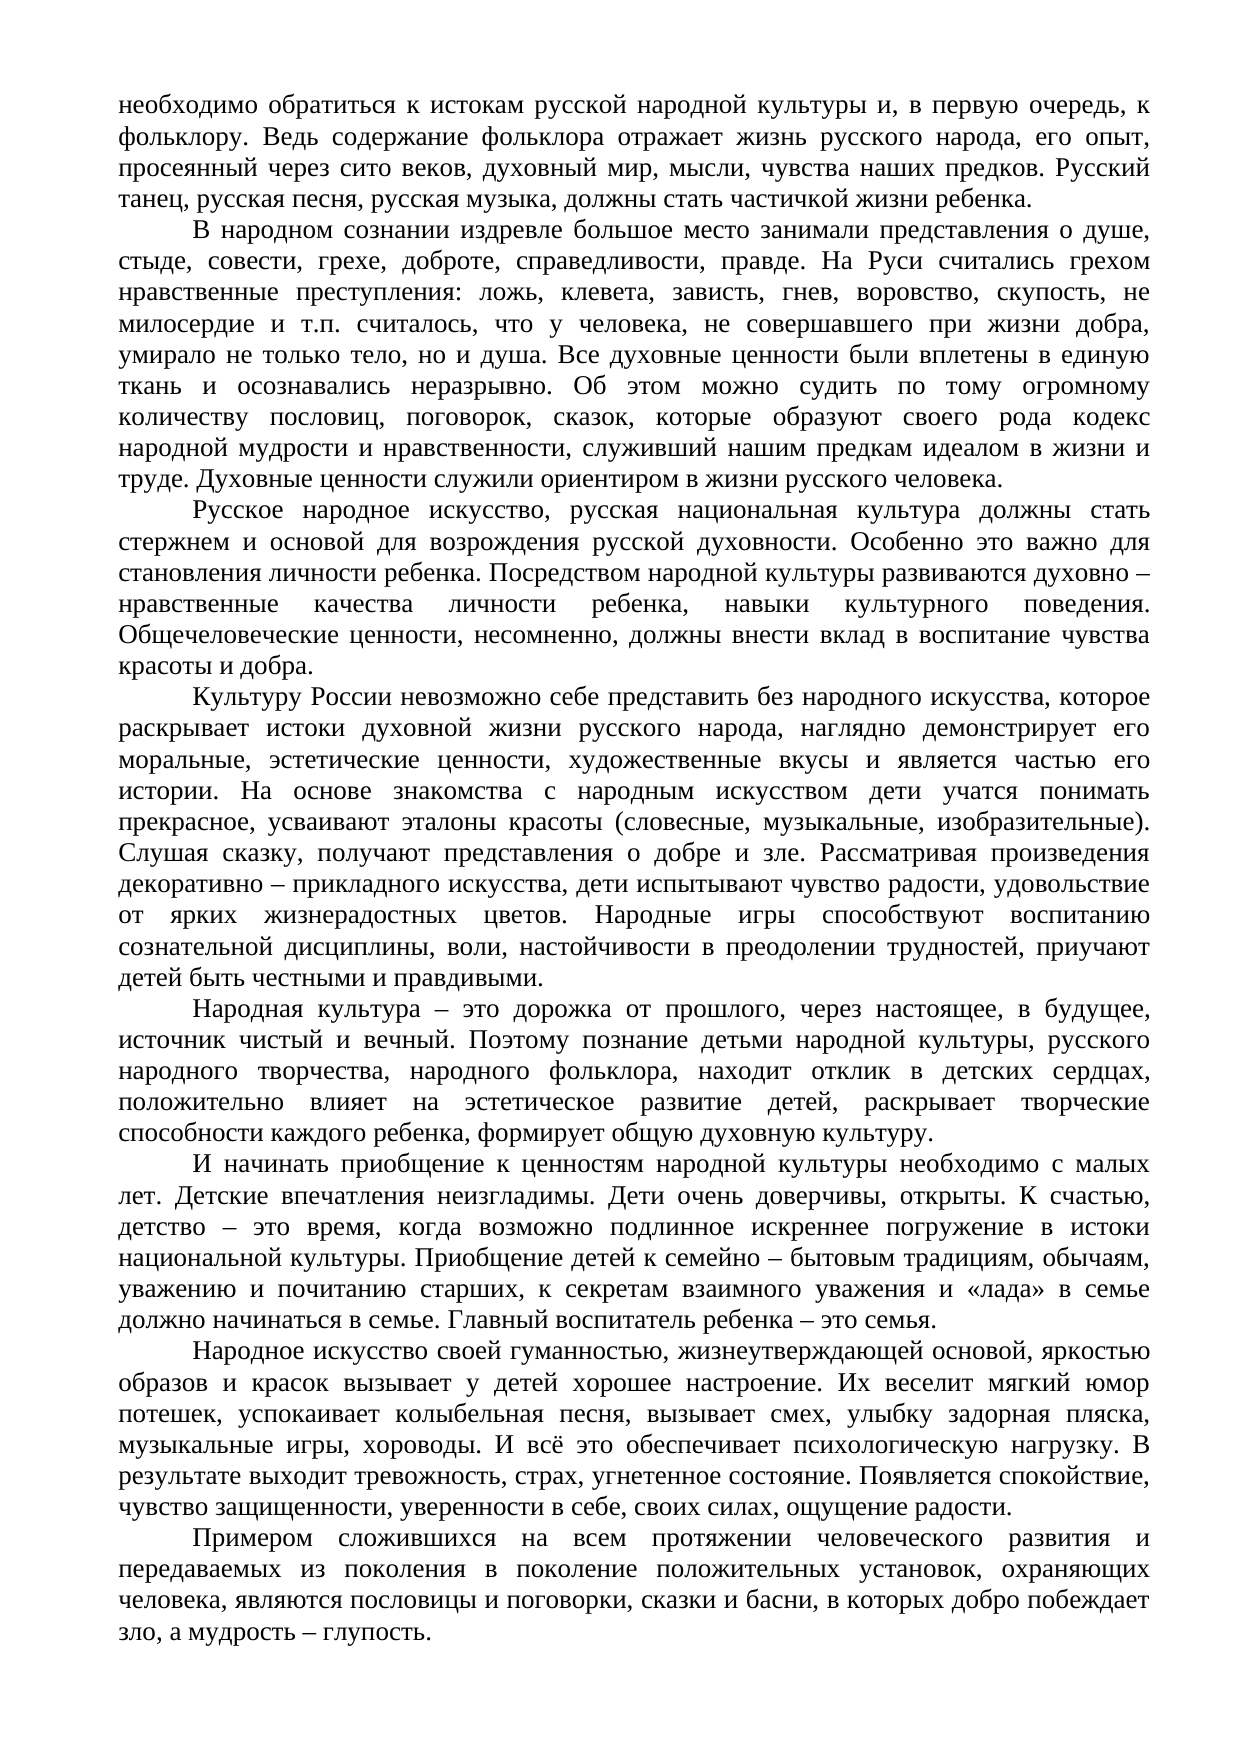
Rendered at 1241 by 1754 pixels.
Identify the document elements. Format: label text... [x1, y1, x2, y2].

text Народная культура – это дорожка от прошлого, через настоящее, в будущее, источник чистый и вечный. Поэтому познание детьми народной культуры, русского народного творчества, народного фольклора, находит отклик в детских сердцах, положительно влияет на эстетическое развитие детей, раскрывает творческие способности каждого ребенка, формирует общую духовную культуру. [118, 992, 1152, 1148]
text Культуру России невозможно себе представить без народного искусства, которое раскрывает истоки духовной жизни русского народа, наглядно демонстрирует его моральные, эстетические ценности, художественные вкусы и является частью его истории. На основе знакомства с народным искусством дети учатся понимать прекрасное, усваивают эталоны красоты (словесные, музыкальные, изобразительные). Слушая сказку, получают представления о добре и зле. Рассматривая произведения декоративно – прикладного искусства, дети испытывают чувство радости, удовольствие от ярких жизнерадостных цветов. Народные игры способствуют воспитанию сознательной дисциплины, воли, настойчивости в преодолении трудностей, приучают детей быть честными и правдивыми. [118, 680, 1152, 992]
text И начинать приобщение к ценностям народной культуры необходимо с малых лет. Детские впечатления неизгладимы. Дети очень доверчивы, открыты. К счастью, детство – это время, когда возможно подлинное искреннее погружение в истоки национальной культуры. Приобщение детей к семейно – бытовым традициям, обычаям, уважению и почитанию старших, к секретам взаимного уважения и «лада» в семье должно начинаться в семье. Главный воспитатель ребенка – это семья. [118, 1148, 1152, 1334]
text В народном сознании издревле большое место занимали представления о душе, стыде, совести, грехе, доброте, справедливости, правде. На Руси считались грехом нравственные преступления: ложь, клевета, зависть, гнев, воровство, скупость, не милосердие и т.п. считалось, что у человека, не совершавшего при жизни добра, умирало не только тело, но и душа. Все духовные ценности были вплетены в единую ткань и осознавались неразрывно. Об этом можно судить по тому огромному количеству пословиц, поговорок, сказок, которые образуют своего рода кодекс народной мудрости и нравственности, служивший нашим предкам идеалом в жизни и труде. Духовные ценности служили ориентиром в жизни русского человека. [118, 213, 1152, 493]
text Примером сложившихся на всем протяжении человеческого развития и передаваемых из поколения в поколение положительных установок, охраняющих человека, являются пословицы и поговорки, сказки и басни, в которых добро побеждает зло, а мудрость – глупость. [118, 1521, 1152, 1646]
text Народное искусство своей гуманностью, жизнеутверждающей основой, яркостью образов и красок вызывает у детей хорошее настроение. Их веселит мягкий юмор потешек, успокаивает колыбельная песня, вызывает смех, улыбку задорная пляска, музыкальные игры, хороводы. И всё это обеспечивает психологическую нагрузку. В результате выходит тревожность, страх, угнетенное состояние. Появляется спокойствие, чувство защищенности, уверенности в себе, своих силах, ощущение радости. [118, 1334, 1152, 1521]
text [118, 89, 1152, 213]
text Русское народное искусство, русская национальная культура должны стать стержнем и основой для возрождения русской духовности. Особенно это важно для становления личности ребенка. Посредством народной культуры развиваются духовно – нравственные качества личности ребенка, навыки культурного поведения. Общечеловеческие ценности, несомненно, должны внести вклад в воспитание чувства красоты и добра. [118, 493, 1152, 680]
